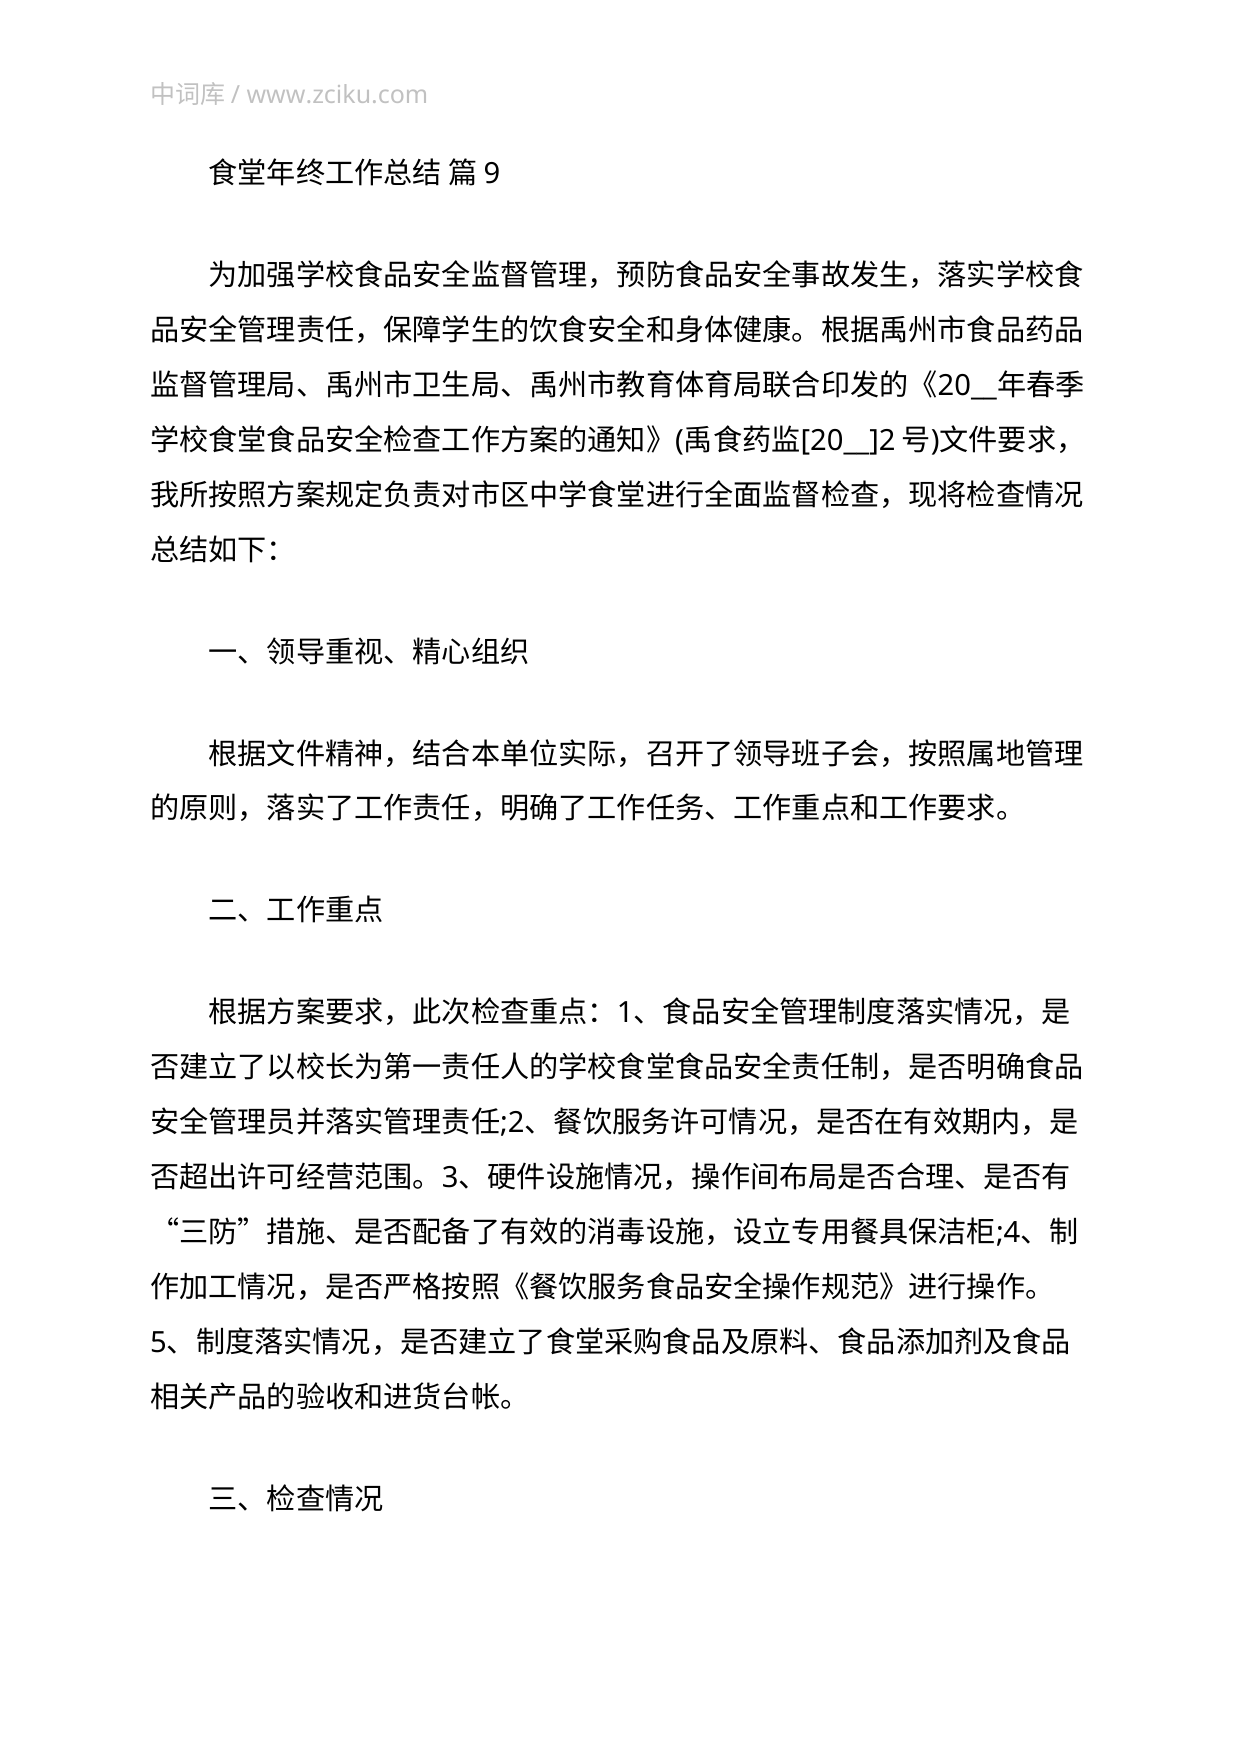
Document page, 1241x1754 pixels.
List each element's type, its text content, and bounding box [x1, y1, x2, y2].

text 一、领导重视、精心组织 [150, 628, 1090, 671]
text 二、工作重点 [150, 887, 1090, 929]
text 为加强学校食品安全监督管理，预防食品安全事故发生，落实学校食品安全管理责任，保障学生的饮食安全和身体健康。根据禹州市食品药品监督管理局、禹州市卫生局、禹州市教育体育局联合印发的《20__年春季学校食堂食品安全检查工作方案的通知》(禹食药监[20__]2号)文件要求，我所按照方案规定负责对市区中学食堂进行全面监督检查，现将检查情况总结如下： [150, 252, 1090, 569]
text 三、检查情况 [150, 1475, 1090, 1517]
text 根据文件精神，结合本单位实际，召开了领导班子会，按照属地管理的原则，落实了工作责任，明确了工作任务、工作重点和工作要求。 [150, 730, 1090, 827]
text 根据方案要求，此次检查重点：1、食品安全管理制度落实情况，是否建立了以校长为第一责任人的学校食堂食品安全责任制，是否明确食品安全管理员并落实管理责任;2、餐饮服务许可情况，是否在有效期内，是否超出许可经营范围。3、硬件设施情况，操作间布局是否合理、是否有“三防”措施、是否配备了有效的消毒设施，设立专用餐具保洁柜;4、制作加工情况，是否严格按照《餐饮服务食品安全操作规范》进行操作。5、制度落实情况，是否建立了食堂采购食品及原料、食品添加剂及食品相关产品的验收和进货台帐。 [150, 989, 1090, 1416]
text 食堂年终工作总结 篇9 [150, 150, 1090, 192]
